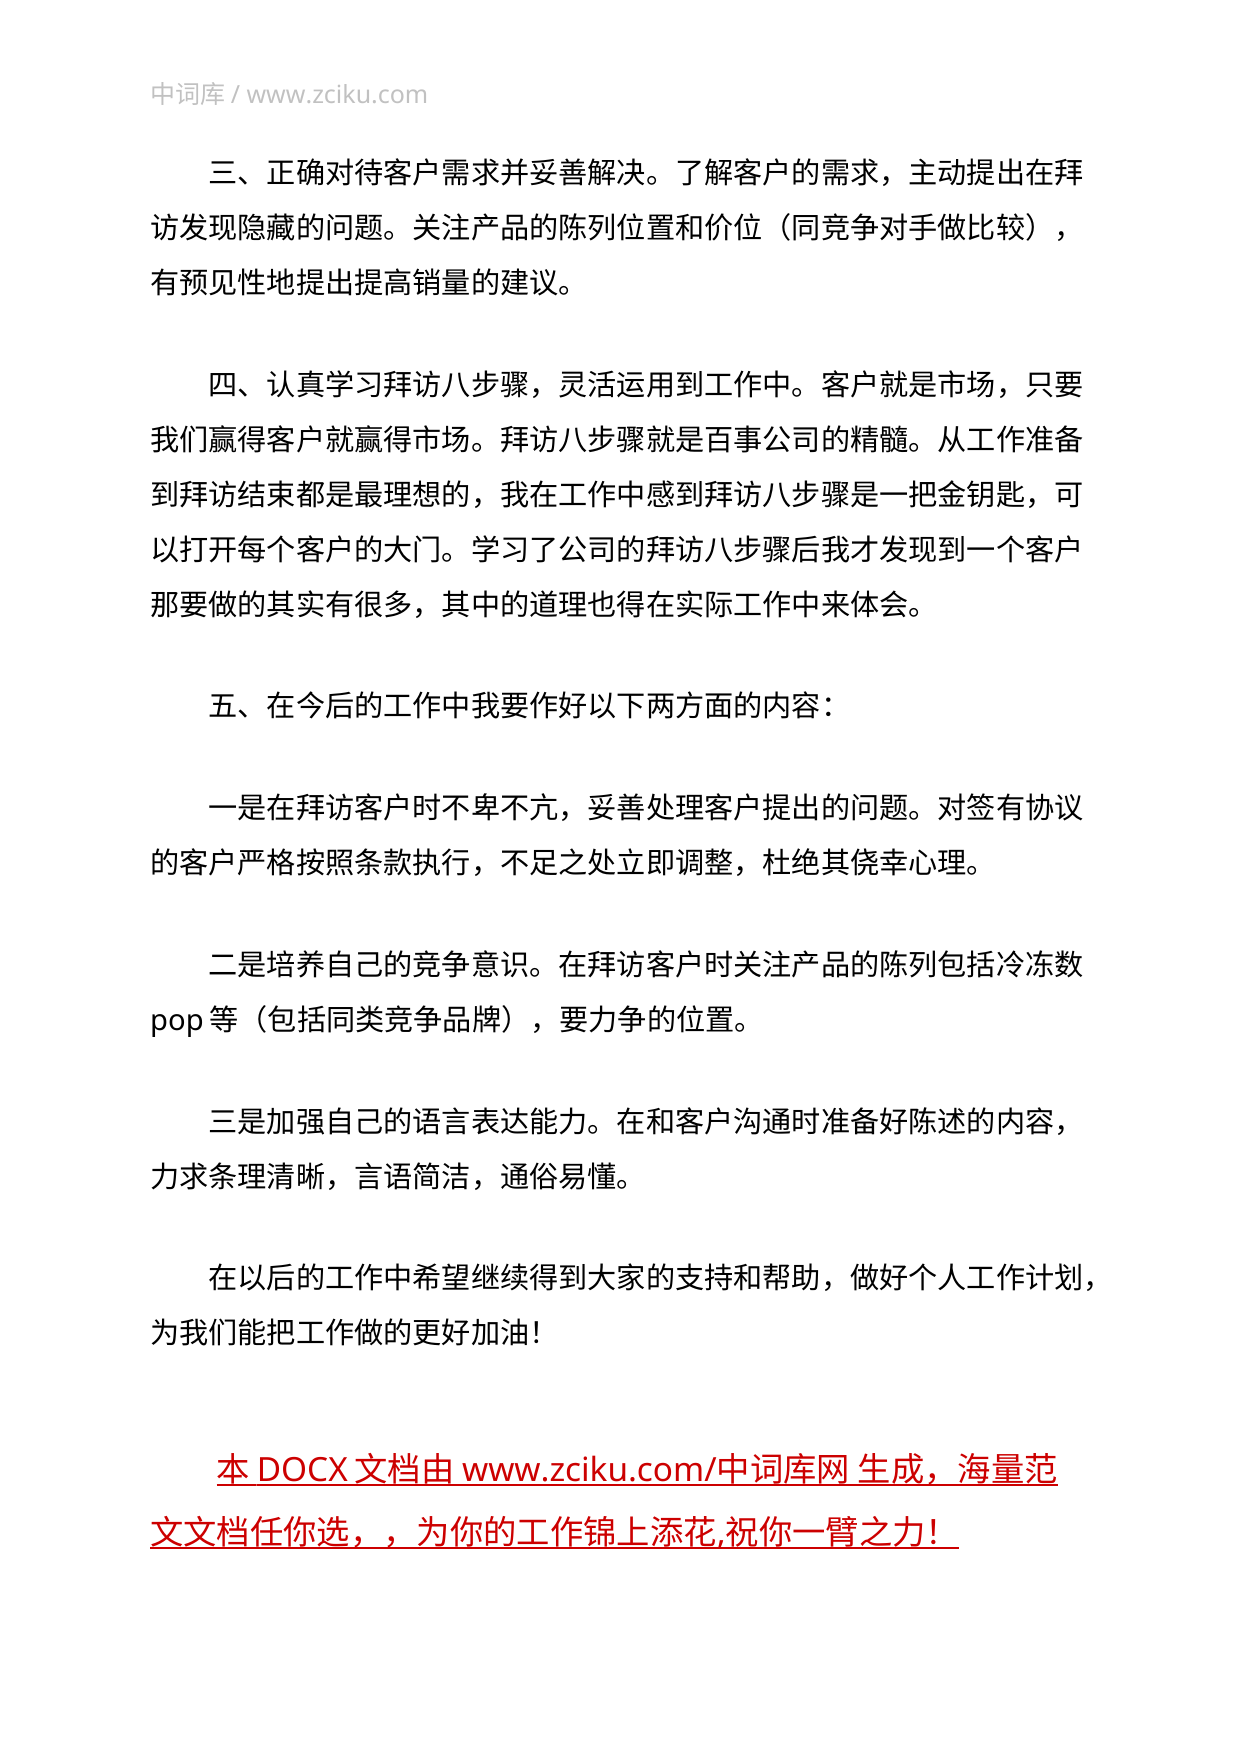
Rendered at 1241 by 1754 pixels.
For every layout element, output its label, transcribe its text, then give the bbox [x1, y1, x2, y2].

text 三是加强自己的语言表达能力。在和客户沟通时准备好陈述的内容，力求条理清晰，言语简洁，通俗易懂。 [150, 1098, 1090, 1195]
text 二是培养自己的竞争意识。在拜访客户时关注产品的陈列包括冷冻数pop等（包括同类竞争品牌），要力争的位置。 [150, 941, 1090, 1039]
text 在以后的工作中希望继续得到大家的支持和帮助，做好个人工作计划，为我们能把工作做的更好加油！ [150, 1255, 1090, 1352]
text 四、认真学习拜访八步骤，灵活运用到工作中。客户就是市场，只要我们赢得客户就赢得市场。拜访八步骤就是百事公司的精髓。从工作准备到拜访结束都是最理想的，我在工作中感到拜访八步骤是一把金钥匙，可以打开每个客户的大门。学习了公司的拜访八步骤后我才发现到一个客户那要做的其实有很多，其中的道理也得在实际工作中来体会。 [150, 362, 1090, 623]
text 本DOCX文档由 www.zciku.com/中词库网 生成，海量范文文档任你选，，为你的工作锦上添花,祝你一臂之力！ [150, 1443, 1090, 1554]
text 五、在今后的工作中我要作好以下两方面的内容： [150, 683, 1090, 725]
text 一是在拜访客户时不卑不亢，妥善处理客户提出的问题。对签有协议的客户严格按照条款执行，不足之处立即调整，杜绝其侥幸心理。 [150, 785, 1090, 882]
text 三、正确对待客户需求并妥善解决。了解客户的需求，主动提出在拜访发现隐藏的问题。关注产品的陈列位置和价位（同竞争对手做比较），有预见性地提出提高销量的建议。 [150, 150, 1090, 302]
